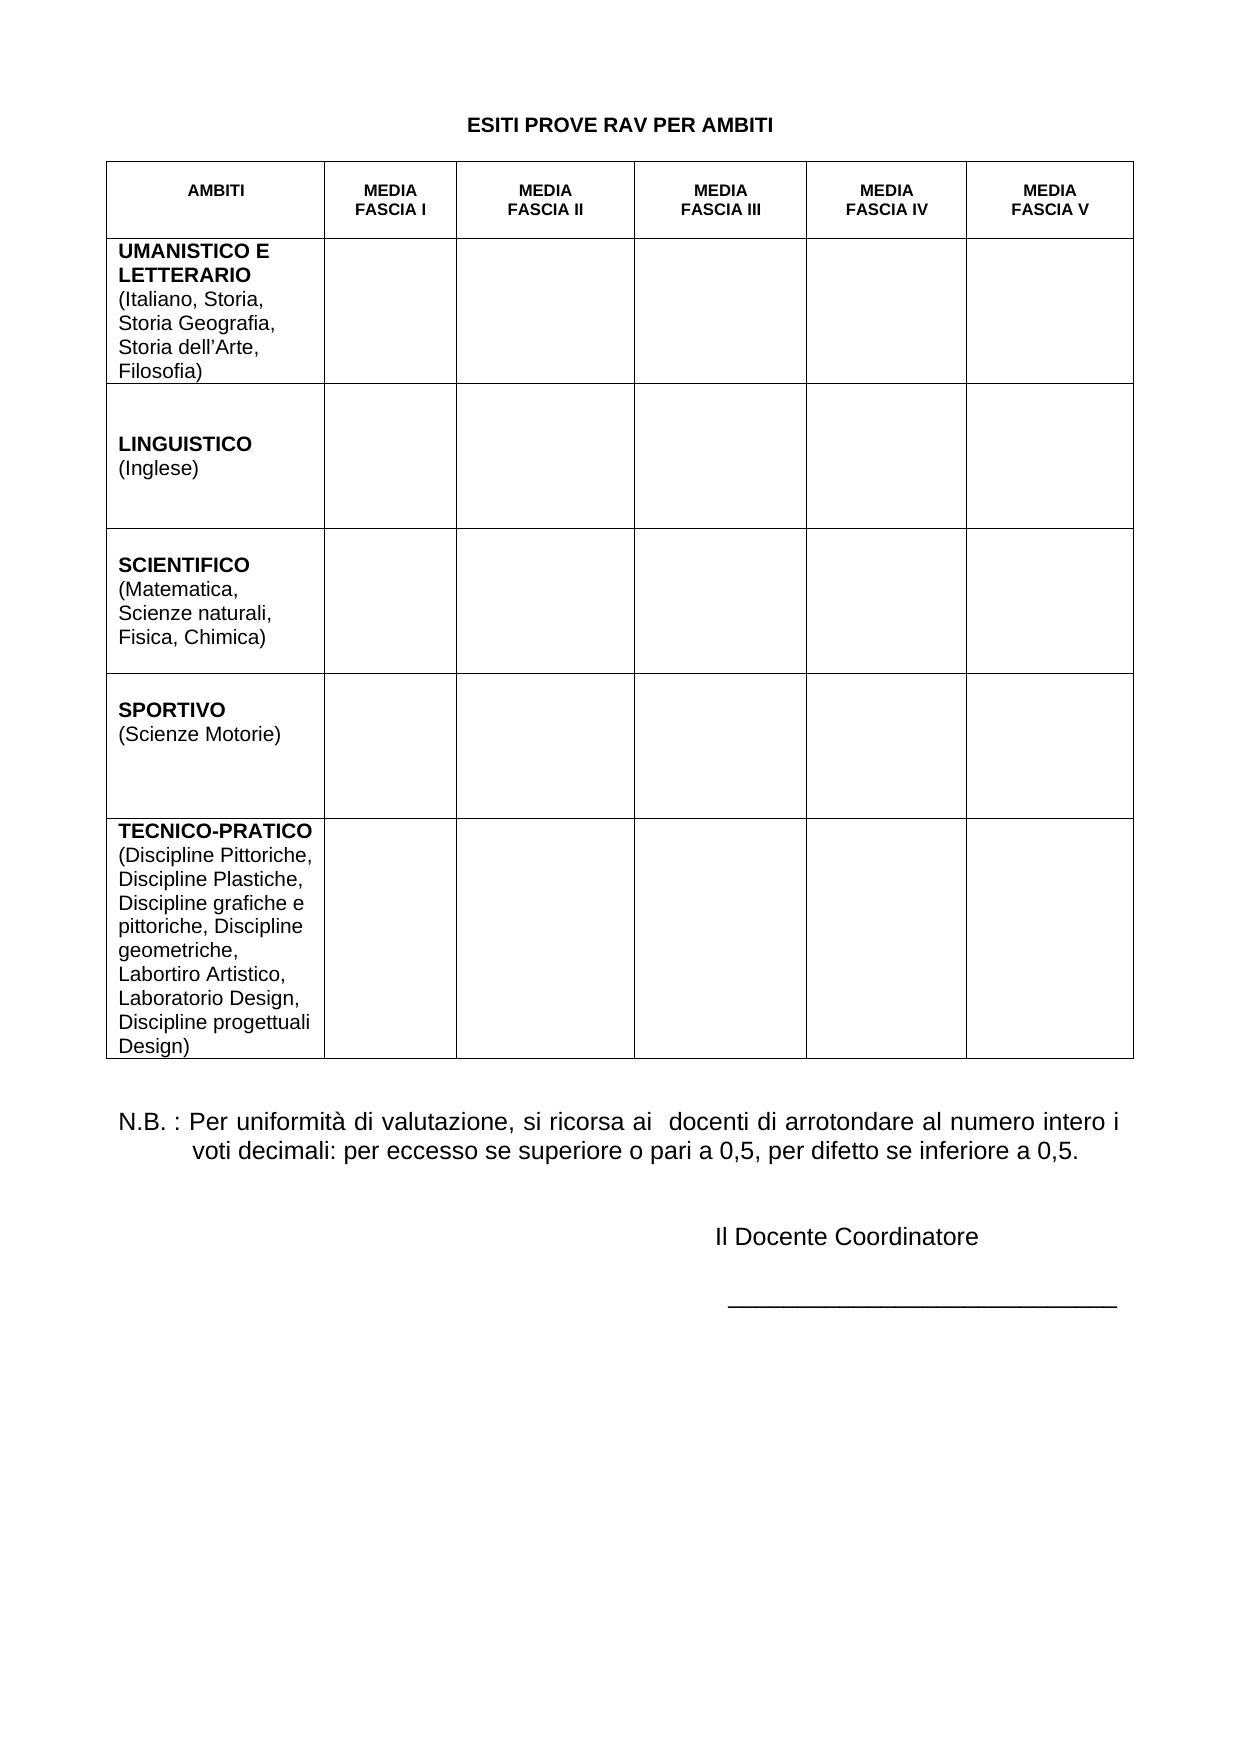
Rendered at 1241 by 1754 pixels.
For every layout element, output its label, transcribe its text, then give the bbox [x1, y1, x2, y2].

table_cell [635, 819, 806, 1058]
table_cell [457, 384, 634, 528]
table_header AMBITI [107, 162, 324, 238]
text Il Docente Coordinatore [634, 1222, 1122, 1251]
table_cell [967, 819, 1133, 1058]
table_cell [967, 384, 1133, 528]
table_header MEDIA FASCIA IV [807, 162, 966, 238]
table_cell [807, 674, 966, 817]
table_cell [325, 529, 456, 673]
table_header MEDIA FASCIA III [635, 162, 806, 238]
table_cell [635, 674, 806, 817]
table_cell [325, 819, 456, 1058]
table_cell LINGUISTICO (Inglese) [107, 384, 324, 528]
table_cell [457, 529, 634, 673]
table_cell [967, 529, 1133, 673]
table_cell [457, 819, 634, 1058]
table_cell [457, 674, 634, 817]
text N.B. : Per uniformità di valutazione, si ricorsa ai docenti di arrotondare al numero intero i voti decimali: per eccesso se superiore o pari a 0,5, per difetto se inferiore a 0,5. [118, 1107, 1122, 1164]
table_cell UMANISTICO E LETTERARIO (Italiano, Storia, Storia Geografia, Storia dell’Arte, Filosofia) [107, 239, 324, 383]
table_cell [635, 239, 806, 383]
text ESITI PROVE RAV PER AMBITI [118, 113, 1122, 137]
table_cell [457, 239, 634, 383]
table_cell [967, 239, 1133, 383]
table_cell [807, 819, 966, 1058]
table_cell [807, 239, 966, 383]
table_cell SPORTIVO (Scienze Motorie) [107, 674, 324, 817]
table_header MEDIA FASCIA V [967, 162, 1133, 238]
table_cell [635, 384, 806, 528]
table_cell SCIENTIFICO (Matematica, Scienze naturali, Fisica, Chimica) [107, 529, 324, 673]
table_cell [325, 239, 456, 383]
table_cell [807, 384, 966, 528]
table_header MEDIA FASCIA II [457, 162, 634, 238]
table_cell [635, 529, 806, 673]
table_cell [325, 384, 456, 528]
table_cell [967, 674, 1133, 817]
table_cell [807, 529, 966, 673]
table_cell [325, 674, 456, 817]
table_cell TECNICO-PRATICO (Discipline Pittoriche, Discipline Plastiche, Discipline grafiche e pittoriche, Discipline geometriche, Labortiro Artistico, Laboratorio Design, Discipline progettuali Design) [107, 819, 324, 1058]
text ____________________________ [118, 1279, 1122, 1337]
table_header MEDIA FASCIA I [325, 162, 456, 238]
